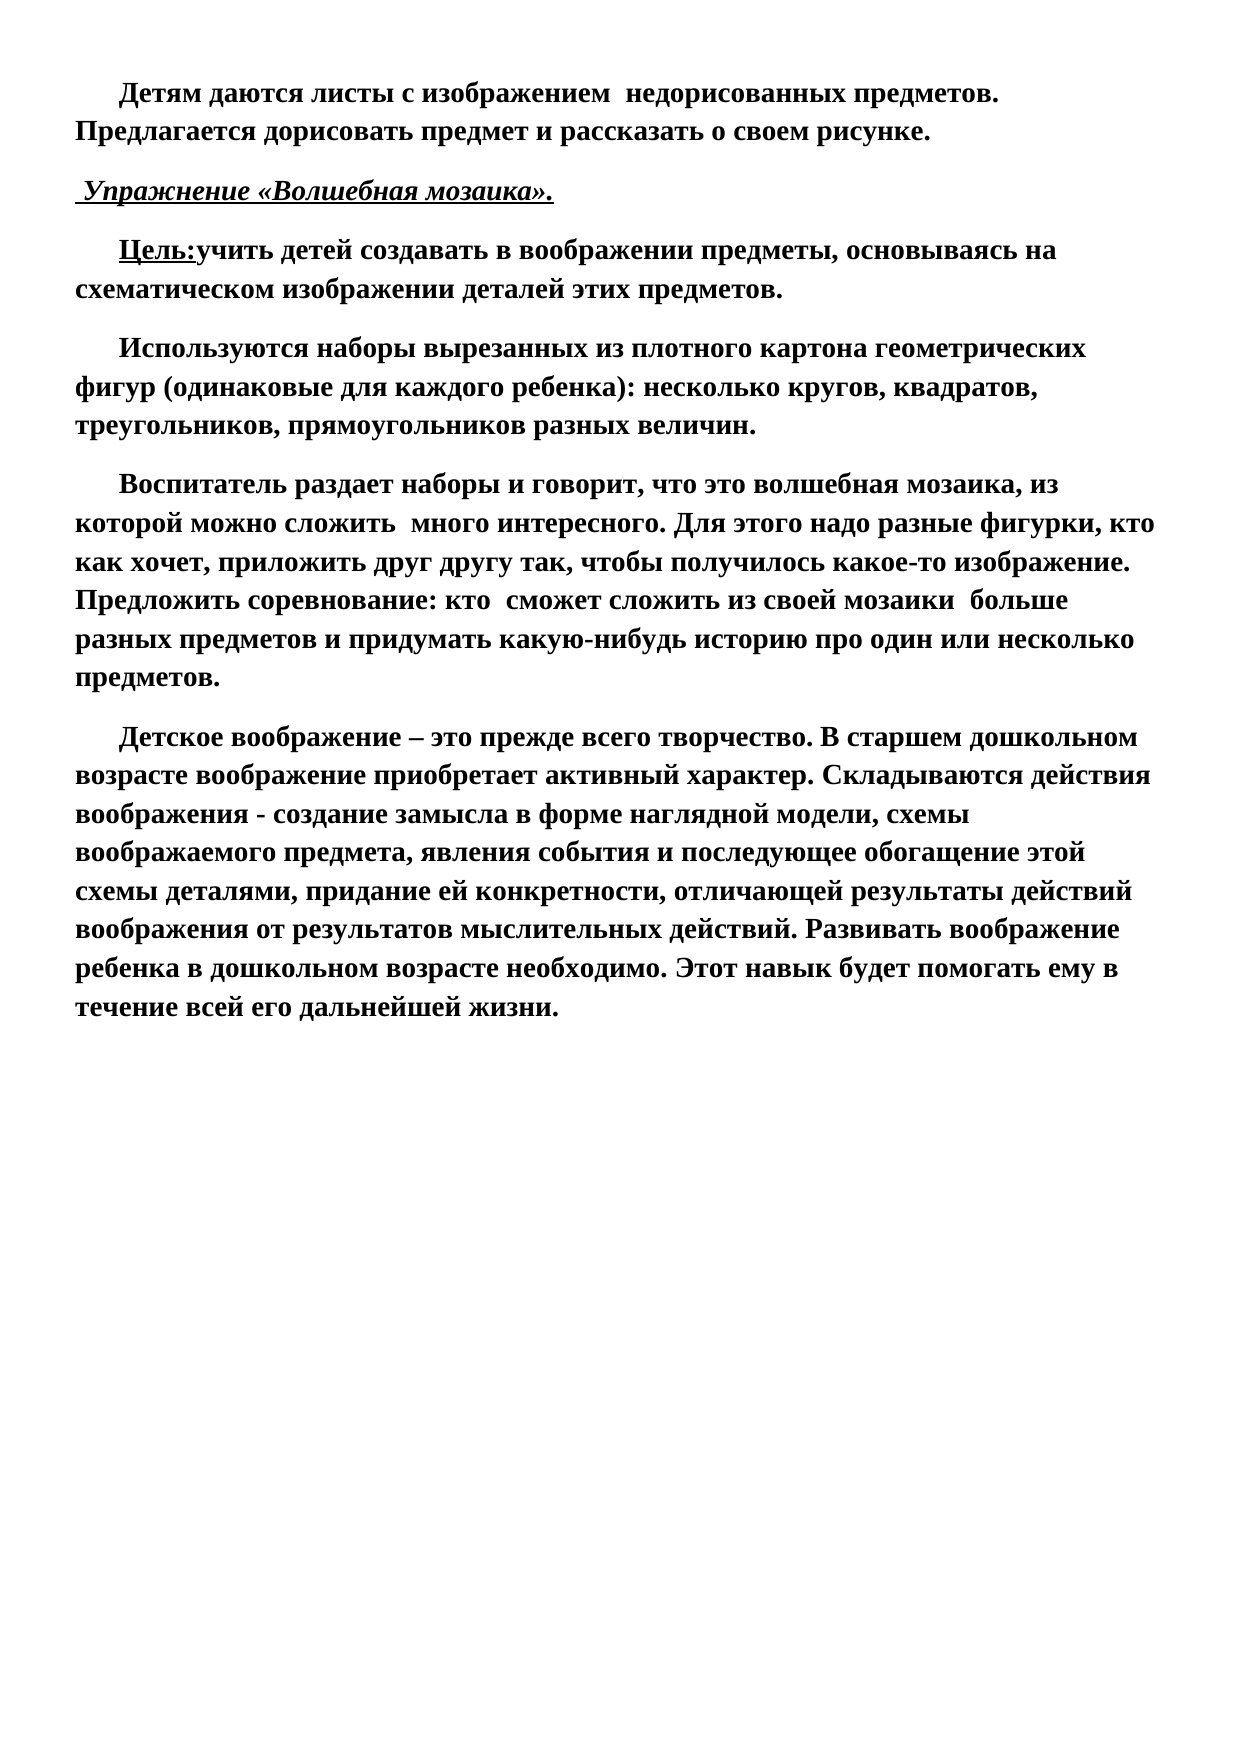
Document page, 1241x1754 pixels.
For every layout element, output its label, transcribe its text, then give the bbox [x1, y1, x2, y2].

text Цель:учить детей создавать в воображении предметы, основываясь на схематическом изображении деталей этих предметов. [75, 232, 1165, 304]
text Детям даются листы с изображением недорисованных предметов. Предлагается дорисовать предмет и рассказать о своем рисунке. [75, 75, 1165, 147]
text Воспитатель раздает наборы и говорит, что это волшебная мозаика, из которой можно сложить много интересного. Для этого надо разные фигурки, кто как хочет, приложить друг другу так, чтобы получилось какое-то изображение. Предложить соревнование: кто сможет сложить из своей мозаики больше разных предметов и придумать какую-нибудь историю про один или несколько предметов. [75, 467, 1165, 693]
text Детское воображение – это прежде всего творчество. В старшем дошкольном возрасте воображение приобретает активный характер. Складываются действия воображения - создание замысла в форме наглядной модели, схемы воображаемого предмета, явления события и последующее обогащение этой схемы деталями, придание ей конкретности, отличающей результаты действий воображения от результатов мыслительных действий. Развивать воображение ребенка в дошкольном возрасте необходимо. Этот навык будет помогать ему в течение всей его дальнейшей жизни. [75, 719, 1165, 1061]
text Упражнение «Волшебная мозаика». [75, 173, 1165, 206]
text Используются наборы вырезанных из плотного картона геометрических фигур (одинаковые для каждого ребенка): несколько кругов, квадратов, треугольников, прямоугольников разных величин. [75, 330, 1165, 441]
